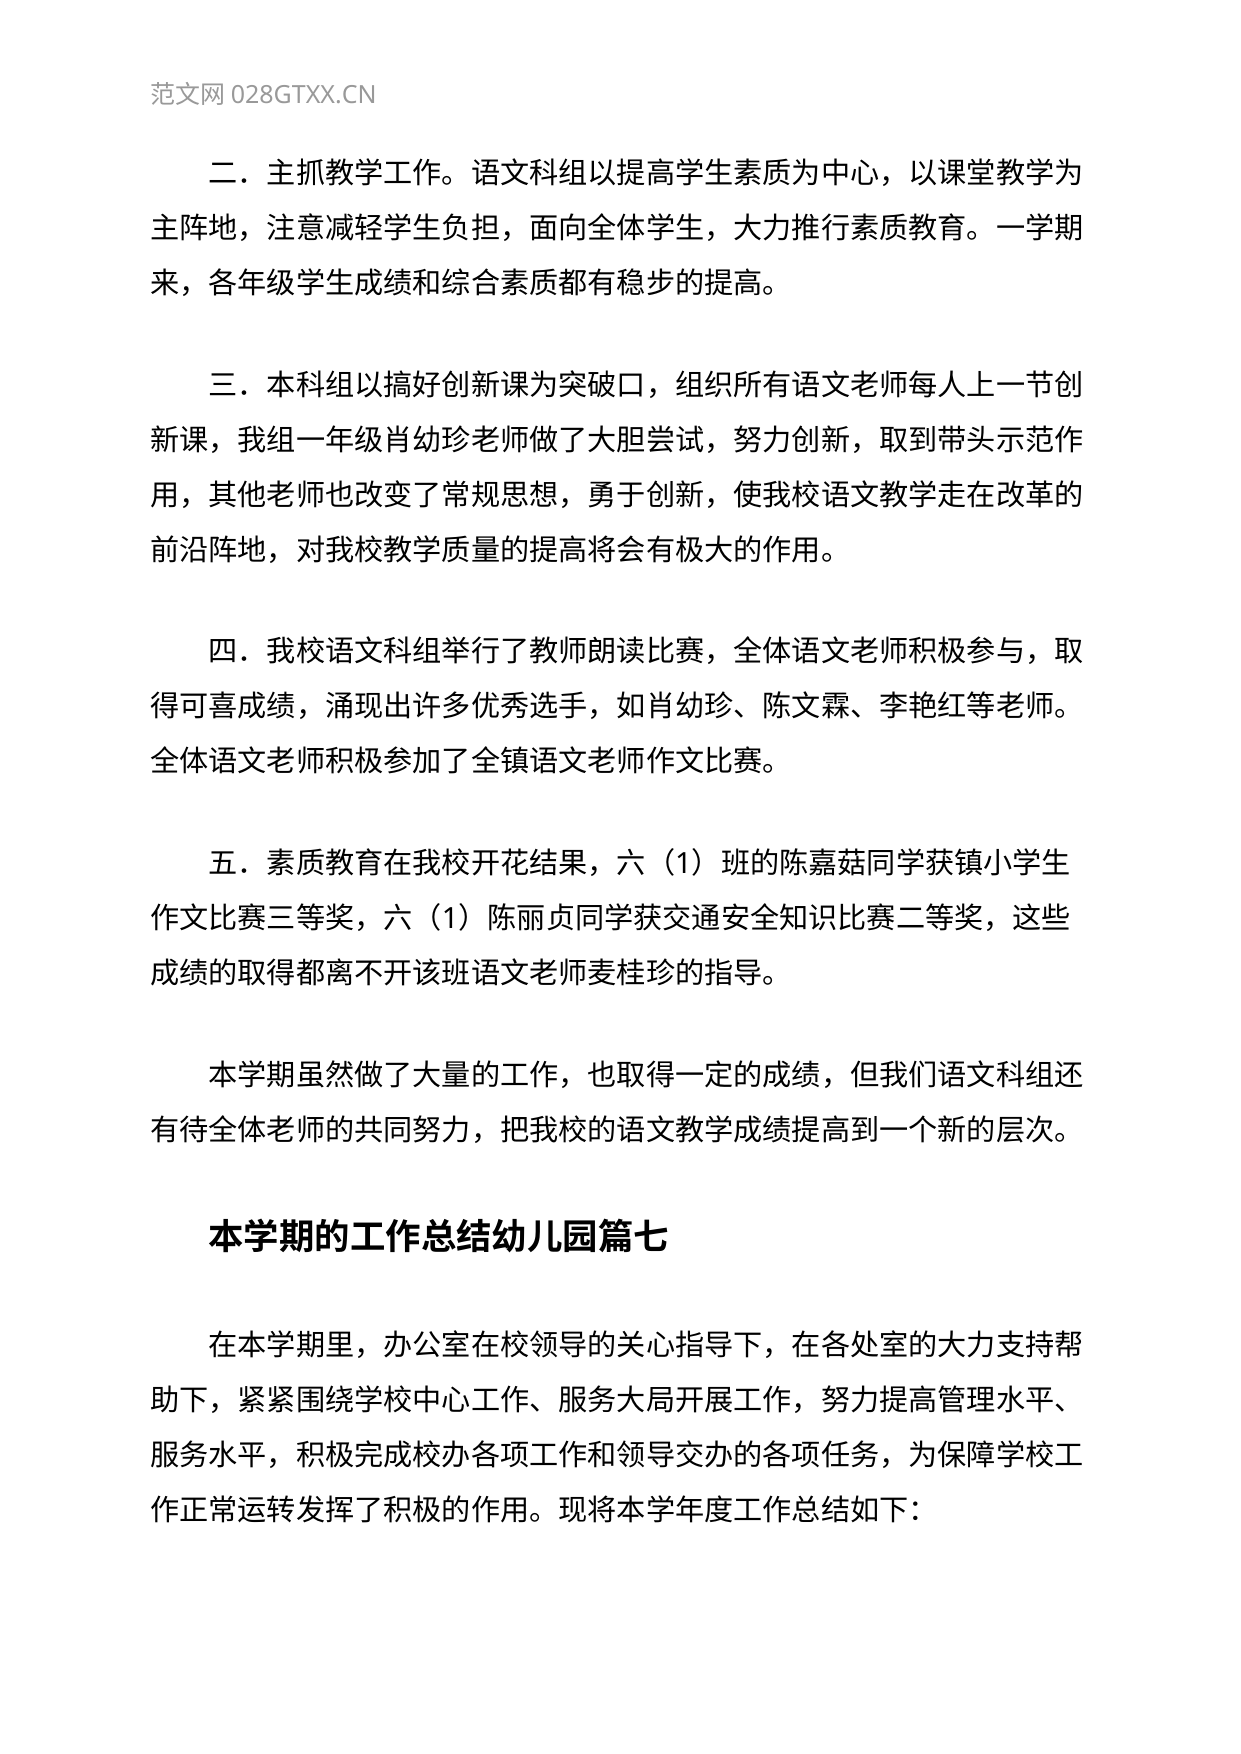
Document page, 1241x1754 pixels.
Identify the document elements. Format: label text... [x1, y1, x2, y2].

text 本学期的工作总结幼儿园篇七 [150, 1208, 1090, 1259]
text 四．我校语文科组举行了教师朗读比赛，全体语文老师积极参与，取得可喜成绩，涌现出许多优秀选手，如肖幼珍、陈文霖、李艳红等老师。全体语文老师积极参加了全镇语文老师作文比赛。 [150, 628, 1090, 780]
text 二．主抓教学工作。语文科组以提高学生素质为中心，以课堂教学为主阵地，注意减轻学生负担，面向全体学生，大力推行素质教育。一学期来，各年级学生成绩和综合素质都有稳步的提高。 [150, 150, 1090, 302]
text 在本学期里，办公室在校领导的关心指导下，在各处室的大力支持帮助下，紧紧围绕学校中心工作、服务大局开展工作，努力提高管理水平、服务水平，积极完成校办各项工作和领导交办的各项任务，为保障学校工作正常运转发挥了积极的作用。现将本学年度工作总结如下： [150, 1321, 1090, 1528]
text 本学期虽然做了大量的工作，也取得一定的成绩，但我们语文科组还有待全体老师的共同努力，把我校的语文教学成绩提高到一个新的层次。 [150, 1051, 1090, 1148]
text 三．本科组以搞好创新课为突破口，组织所有语文老师每人上一节创新课，我组一年级肖幼珍老师做了大胆尝试，努力创新，取到带头示范作用，其他老师也改变了常规思想，勇于创新，使我校语文教学走在改革的前沿阵地，对我校教学质量的提高将会有极大的作用。 [150, 362, 1090, 568]
text 五．素质教育在我校开花结果，六（1）班的陈嘉菇同学获镇小学生作文比赛三等奖，六（1）陈丽贞同学获交通安全知识比赛二等奖，这些成绩的取得都离不开该班语文老师麦桂珍的指导。 [150, 839, 1090, 992]
